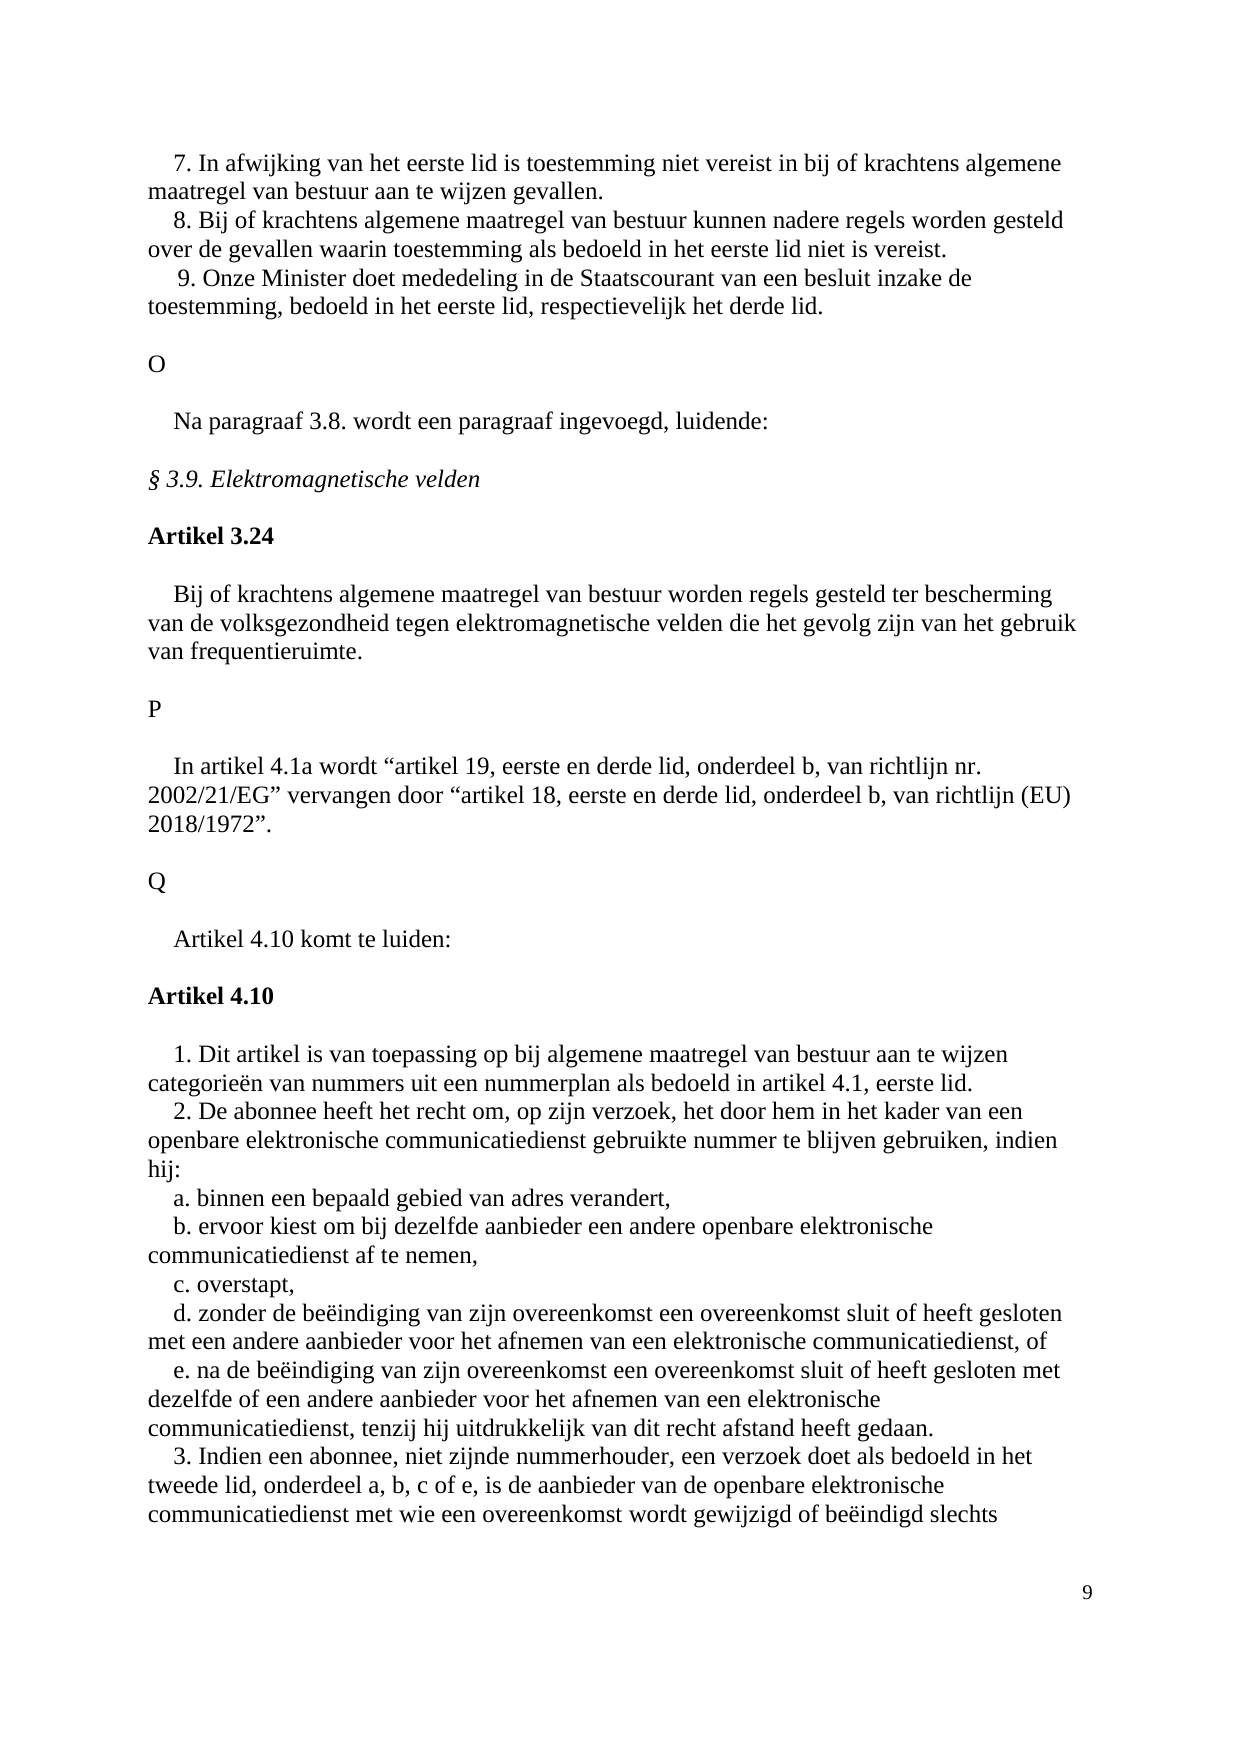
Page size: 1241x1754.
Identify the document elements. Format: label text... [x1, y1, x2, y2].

text a. binnen een bepaald gebied van adres verandert, [148, 1183, 1092, 1211]
text Artikel 4.10 komt te luiden: [148, 924, 1092, 953]
text Bij of krachtens algemene maatregel van bestuur worden regels gesteld ter bescherming van de volksgezondheid tegen elektromagnetische velden die het gevolg zijn van het gebruik van frequentieruimte. [148, 579, 1092, 665]
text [148, 1441, 1092, 1528]
text Artikel 4.10 [148, 981, 1092, 1010]
text P [148, 694, 1092, 723]
text c. overstapt, [148, 1269, 1092, 1298]
text e. na de beëindiging van zijn overeenkomst een overeenkomst sluit of heeft gesloten met dezelfde of een andere aanbieder voor het afnemen van een elektronische communicatiedienst, tenzij hij uitdrukkelijk van dit recht afstand heeft gedaan. [148, 1355, 1092, 1441]
text 2. De abonnee heeft het recht om, op zijn verzoek, het door hem in het kader van een openbare elektronische communicatiedienst gebruikte nummer te blijven gebruiken, indien hij: [148, 1096, 1092, 1183]
text In artikel 4.1a wordt “artikel 19, eerste en derde lid, onderdeel b, van richtlijn nr. 2002/21/EG” vervangen door “artikel 18, eerste en derde lid, onderdeel b, van richtlijn (EU) 2018/1972”. [148, 751, 1092, 838]
text O [148, 349, 1092, 378]
text 8. Bij of krachtens algemene maatregel van bestuur kunnen nadere regels worden gesteld over de gevallen waarin toestemming als bedoeld in het eerste lid niet is vereist. [148, 205, 1092, 263]
text d. zonder de beëindiging van zijn overeenkomst een overeenkomst sluit of heeft gesloten met een andere aanbieder voor het afnemen van een elektronische communicatiedienst, of [148, 1298, 1092, 1355]
text 7. In afwijking van het eerste lid is toestemming niet vereist in bij of krachtens algemene maatregel van bestuur aan te wijzen gevallen. [148, 148, 1092, 205]
text Q [148, 866, 1092, 895]
text § 3.9. Elektromagnetische velden [148, 464, 1092, 493]
text 9. Onze Minister doet mededeling in de Staatscourant van een besluit inzake de toestemming, bedoeld in het eerste lid, respectievelijk het derde lid. [148, 263, 1092, 320]
text 1. Dit artikel is van toepassing op bij algemene maatregel van bestuur aan te wijzen categorieën van nummers uit een nummerplan als bedoeld in artikel 4.1, eerste lid. [148, 1039, 1092, 1096]
text Artikel 3.24 [148, 521, 1092, 550]
text Na paragraaf 3.8. wordt een paragraaf ingevoegd, luidende: [148, 406, 1092, 435]
text b. ervoor kiest om bij dezelfde aanbieder een andere openbare elektronische communicatiedienst af te nemen, [148, 1211, 1092, 1269]
